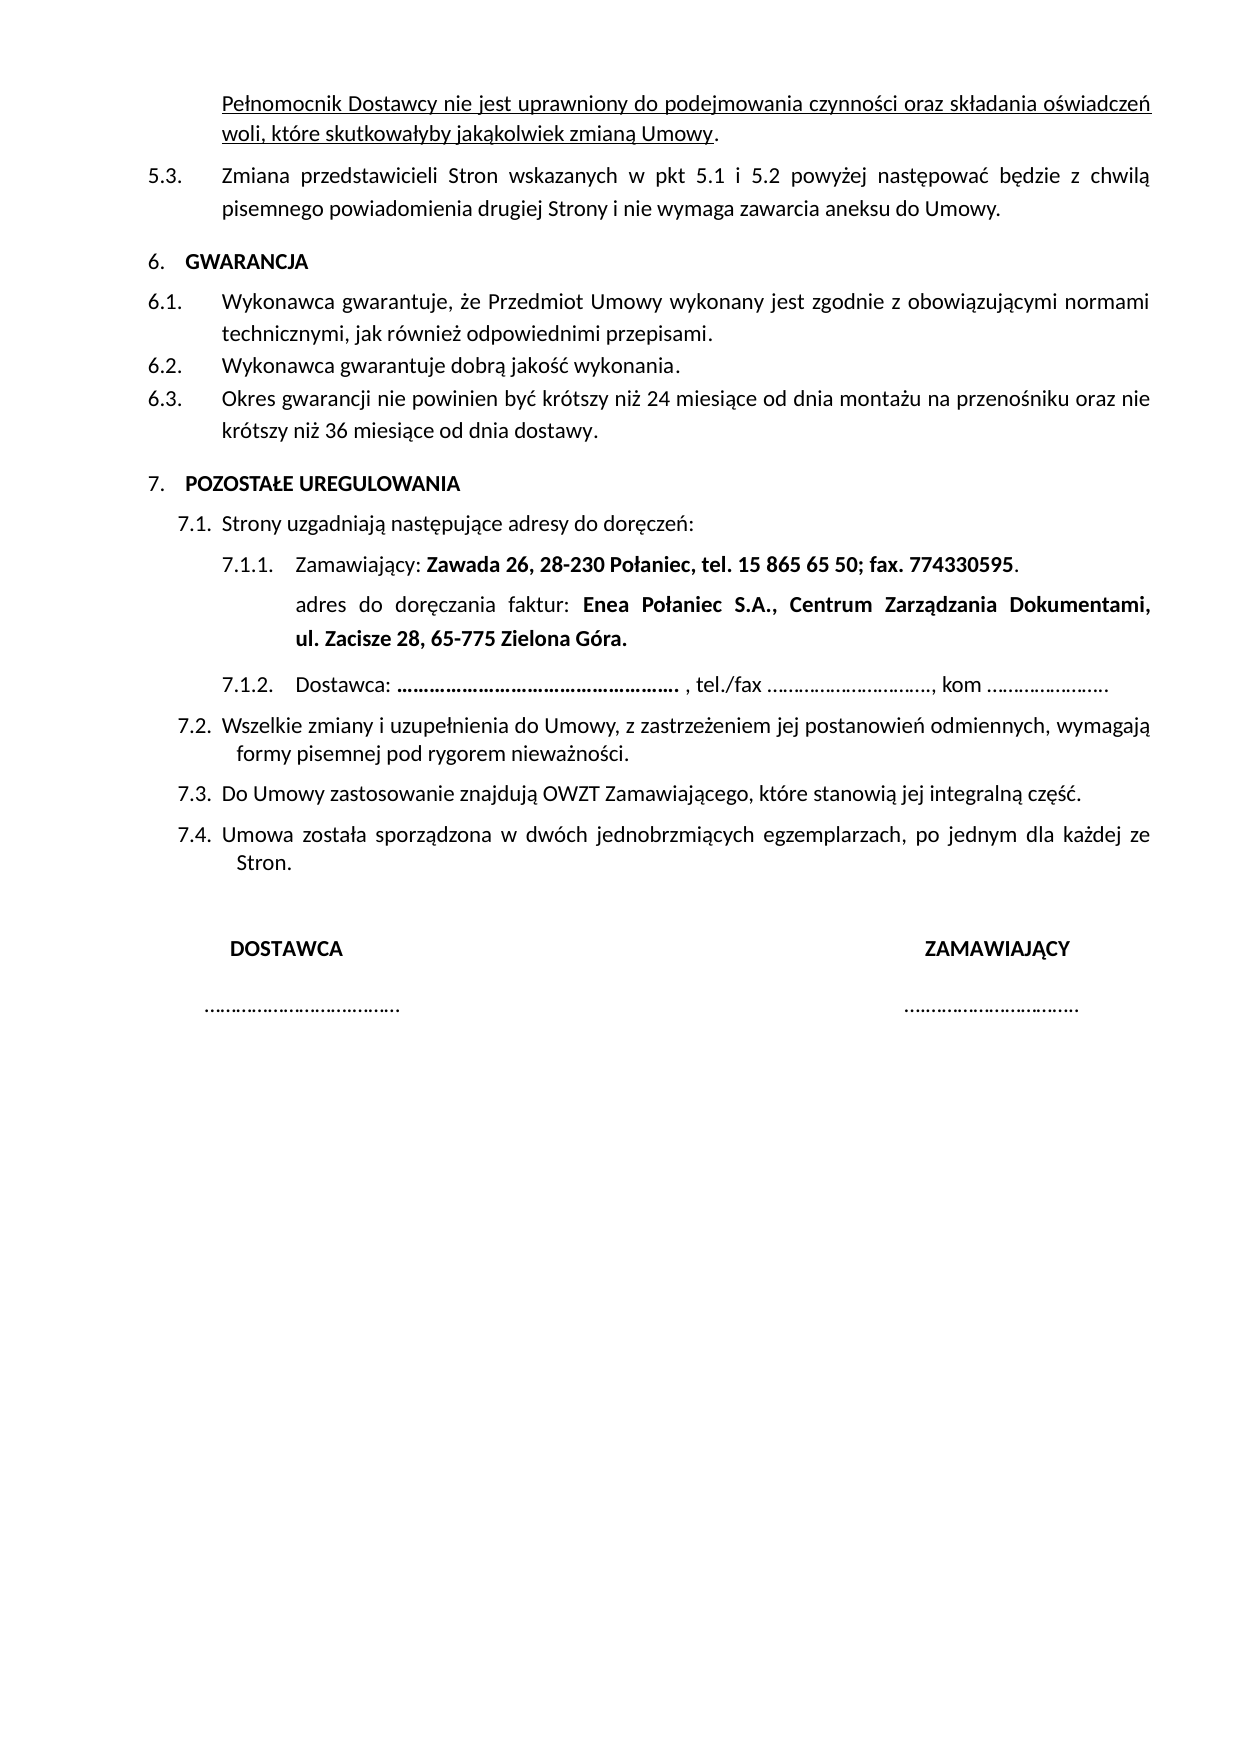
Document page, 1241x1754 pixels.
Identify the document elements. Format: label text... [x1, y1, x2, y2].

list Okres gwarancji nie powinien być krótszy niż 24 miesiące od dnia montażu na przenośniku oraz nie krótszy niż 36 miesiące od dnia dostawy. [148, 384, 1152, 444]
list Do Umowy zastosowanie znajdują OWZT Zamawiającego, które stanowią jej integralną część. [177, 779, 1152, 807]
list Strony uzgadniają następujące adresy do doręczeń: [177, 509, 1152, 538]
list Zamawiający: Zawada 26, 28-230 Połaniec, tel. 15 865 65 50; fax. 774330595. [222, 550, 1152, 578]
list Zmiana przedstawicieli Stron wskazanych w pkt 5.1 i 5.2 powyżej następować będzie z chwilą pisemnego powiadomienia drugiej Strony i nie wymaga zawarcia aneksu do Umowy. [148, 162, 1152, 222]
text DOSTAWCA ZAMAWIAJĄCY [148, 934, 1152, 962]
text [222, 89, 1152, 113]
list Wykonawca gwarantuje dobrą jakość wykonania. [148, 352, 1152, 380]
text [222, 114, 1152, 147]
list Umowa została sporządzona w dwóch jednobrzmiących egzemplarzach, po jednym dla każdej ze Stron. [177, 820, 1152, 876]
subtitle adres do doręczania faktur: Enea Połaniec S.A., Centrum Zarządzania Dokumentami, ul. Zacisze 28, 65-775 Zielona Góra. [295, 591, 1152, 652]
list Dostawca: ……………………………………………. , tel./fax …………………………., kom ………………….. [222, 670, 1152, 698]
list GWARANCJA [148, 247, 1152, 275]
list Wykonawca gwarantuje, że Przedmiot Umowy wykonany jest zgodnie z obowiązującymi normami technicznymi, jak również odpowiednimi przepisami. [148, 287, 1152, 347]
list Wszelkie zmiany i uzupełnienia do Umowy, z zastrzeżeniem jej postanowień odmiennych, wymagają formy pisemnej pod rygorem nieważności. [177, 711, 1152, 767]
list POZOSTAŁE UREGULOWANIA [148, 469, 1152, 497]
text ……………………….……… ….……………………….. [148, 990, 1152, 1018]
